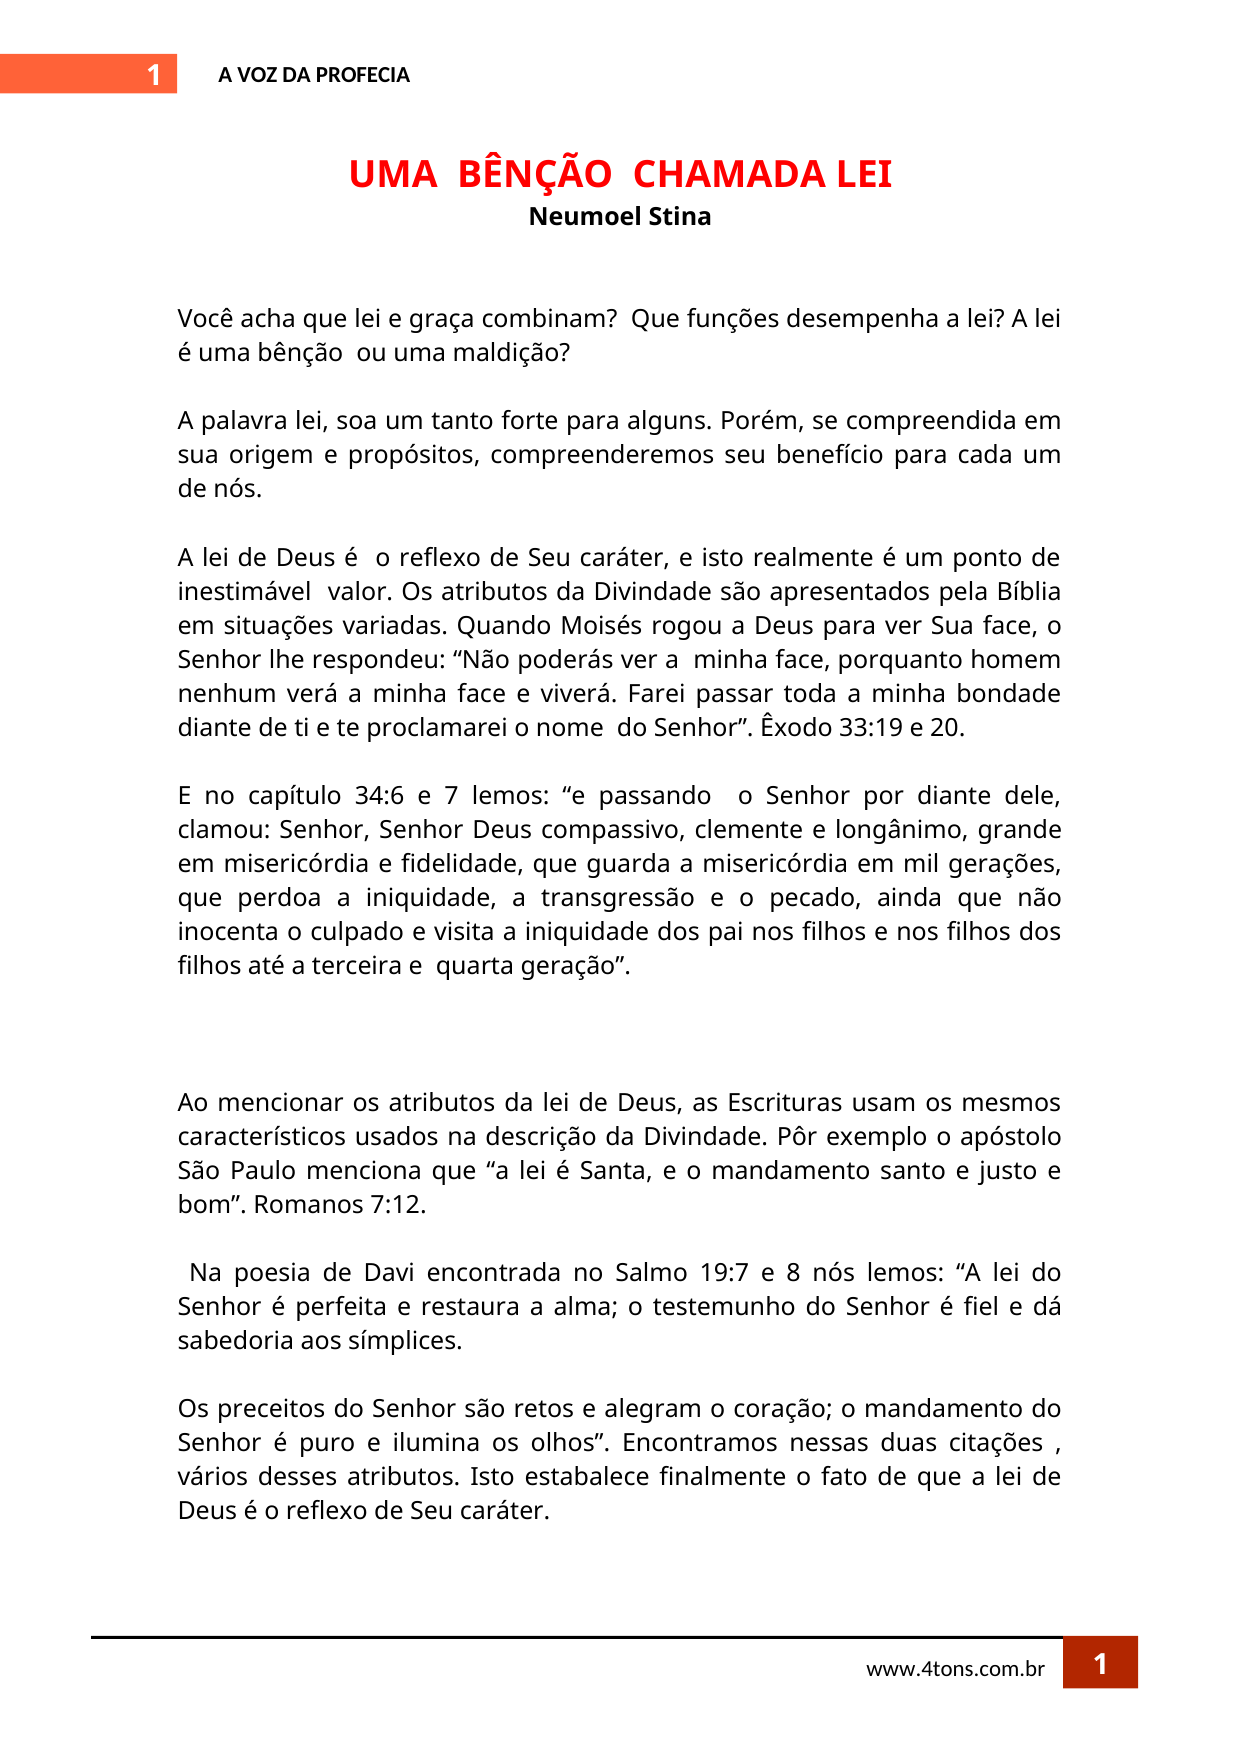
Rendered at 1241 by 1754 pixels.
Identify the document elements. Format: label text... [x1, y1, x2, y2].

text Você acha que lei e graça combinam? Que funções desempenha a lei? A lei é uma bênção ou uma maldição? [177, 301, 1063, 369]
text UMA BÊNÇÃO CHAMADA LEI [177, 148, 1063, 199]
text A palavra lei, soa um tanto forte para alguns. Porém, se compreendida em sua origem e propósitos, compreenderemos seu benefício para cada um de nós. [177, 403, 1063, 505]
text A lei de Deus é o reflexo de Seu caráter, e isto realmente é um ponto de inestimável valor. Os atributos da Divindade são apresentados pela Bíblia em situações variadas. Quando Moisés rogou a Deus para ver Sua face, o Senhor lhe respondeu: “Não poderás ver a minha face, porquanto homem nenhum verá a minha face e viverá. Farei passar toda a minha bondade diante de ti e te proclamarei o nome do Senhor”. Êxodo 33:19 e 20. [177, 539, 1063, 744]
text Neumoel Stina [177, 199, 1063, 233]
text Ao mencionar os atributos da lei de Deus, as Escrituras usam os mesmos característicos usados na descrição da Divindade. Pôr exemplo o apóstolo São Paulo menciona que “a lei é Santa, e o mandamento santo e justo e bom”. Romanos 7:12. [177, 1084, 1063, 1221]
text Os preceitos do Senhor são retos e alegram o coração; o mandamento do Senhor é puro e ilumina os olhos”. Encontramos nessas duas citações , vários desses atributos. Isto estabalece finalmente o fato de que a lei de Deus é o reflexo de Seu caráter. [177, 1391, 1063, 1527]
text Na poesia de Davi encontrada no Salmo 19:7 e 8 nós lemos: “A lei do Senhor é perfeita e restaura a alma; o testemunho do Senhor é fiel e dá sabedoria aos símplices. [177, 1254, 1063, 1357]
text E no capítulo 34:6 e 7 lemos: “e passando o Senhor por diante dele, clamou: Senhor, Senhor Deus compassivo, clemente e longânimo, grande em misericórdia e fidelidade, que guarda a misericórdia em mil gerações, que perdoa a iniquidade, a transgressão e o pecado, ainda que não inocenta o culpado e visita a iniquidade dos pai nos filhos e nos filhos dos filhos até a terceira e quarta geração”. [177, 778, 1063, 982]
